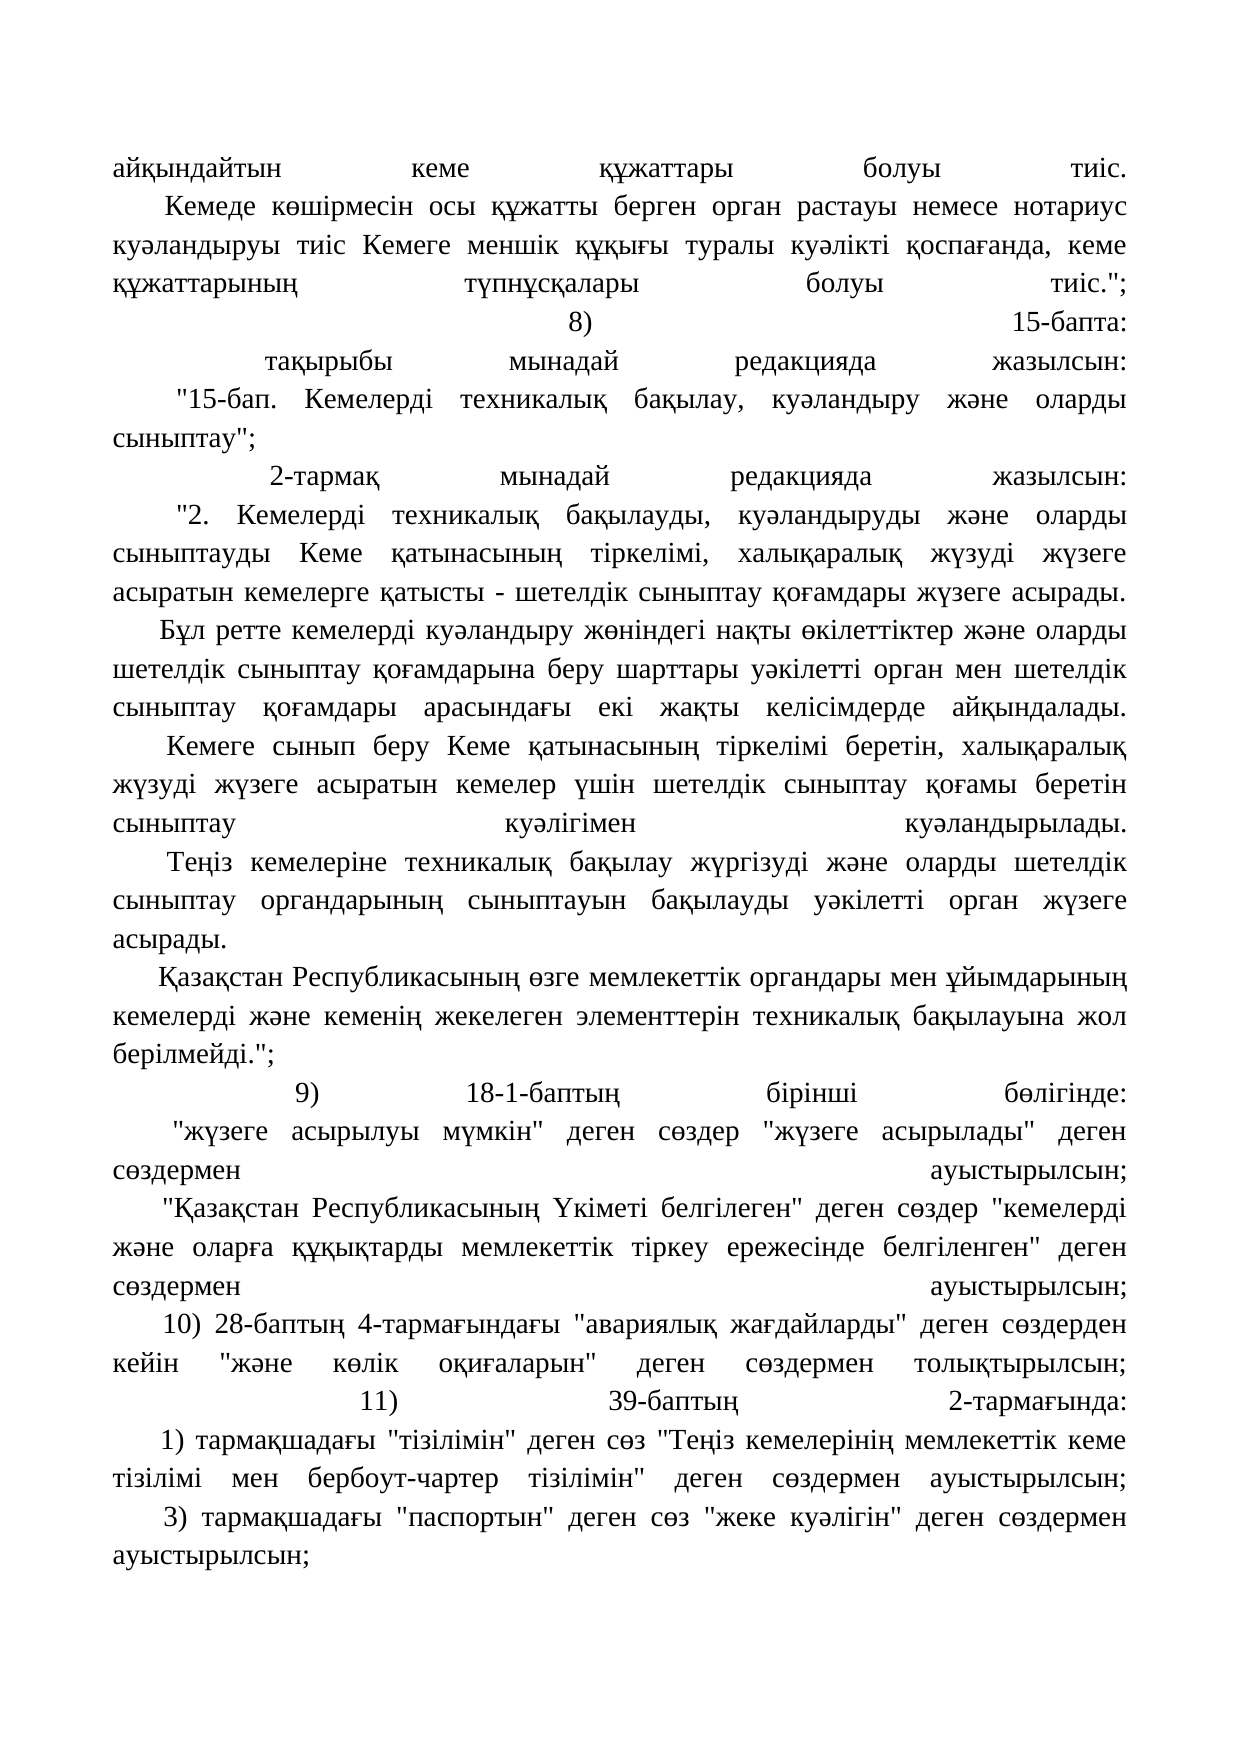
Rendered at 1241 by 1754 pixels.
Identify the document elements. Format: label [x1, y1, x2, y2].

text [112, 150, 1128, 1571]
